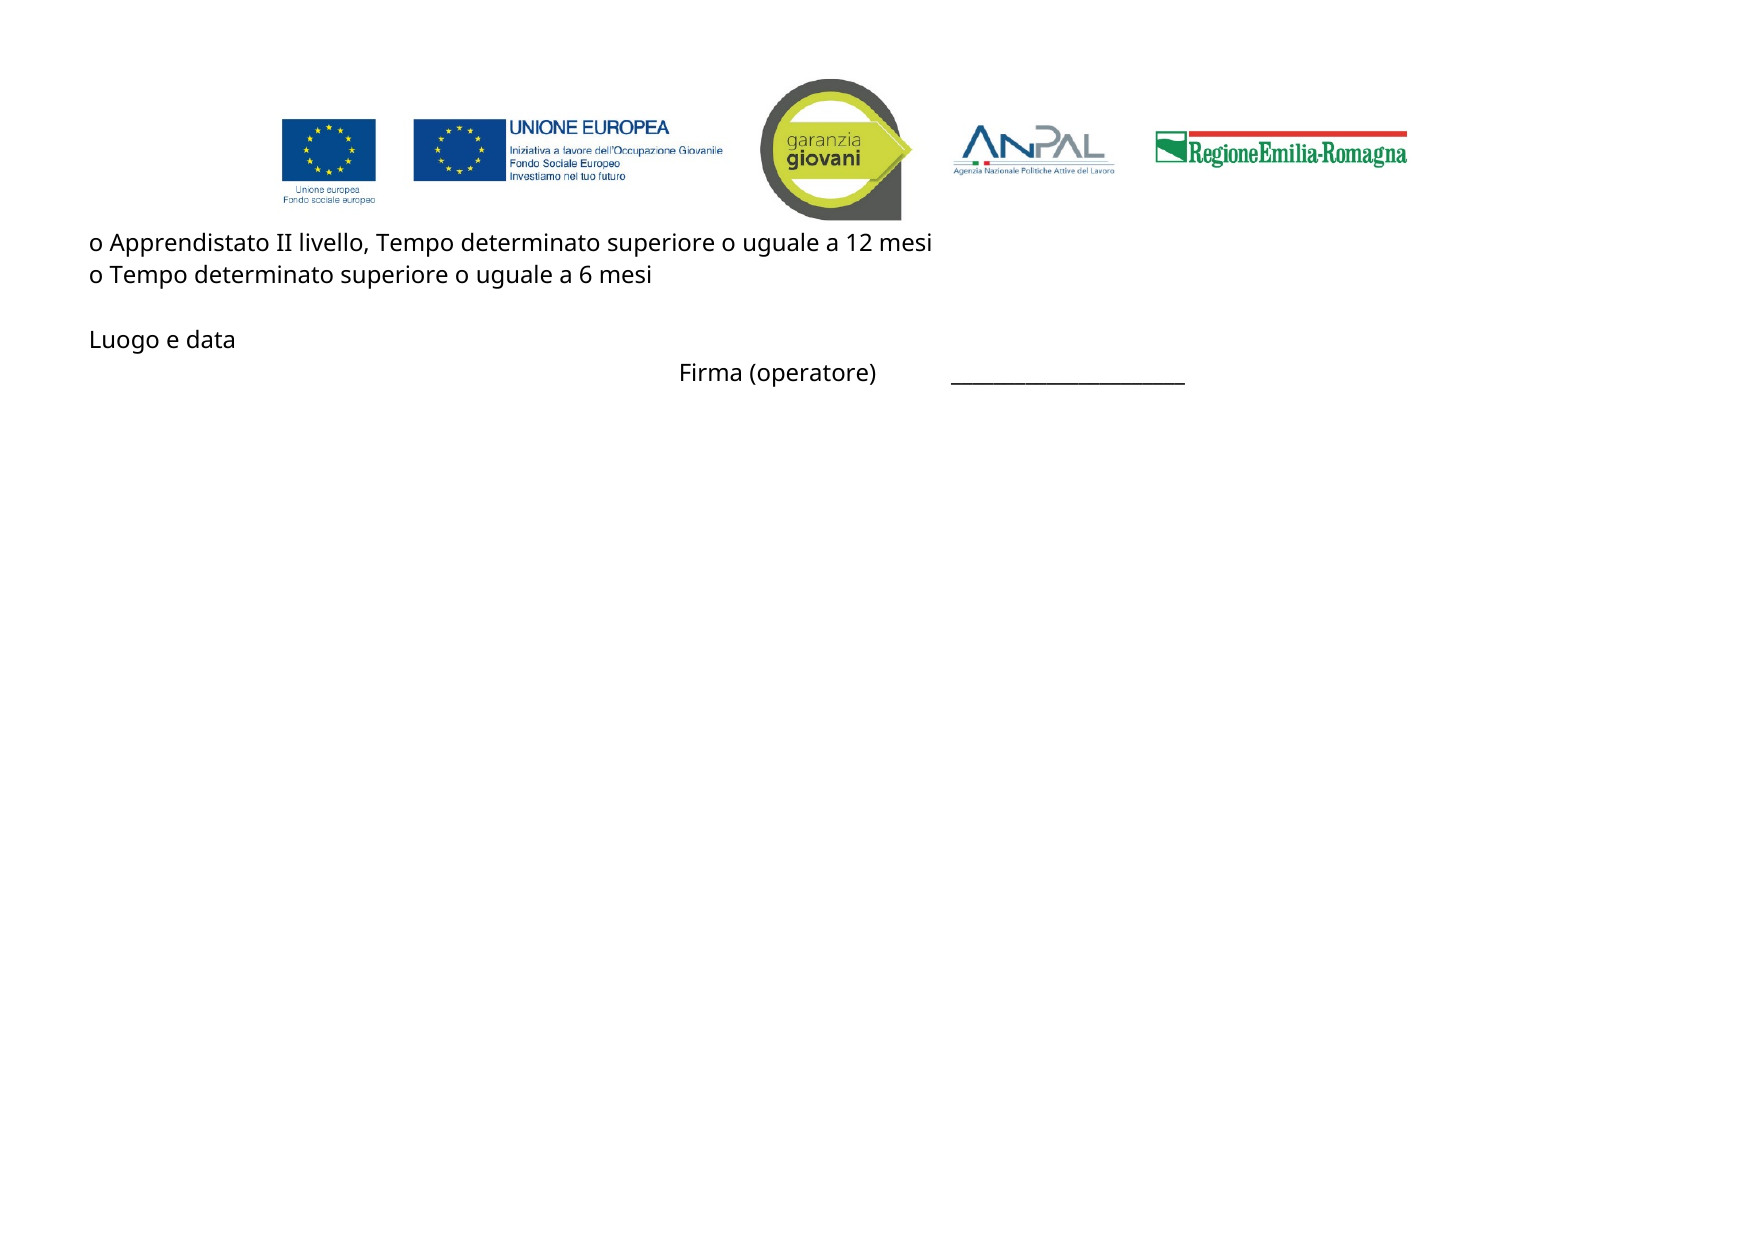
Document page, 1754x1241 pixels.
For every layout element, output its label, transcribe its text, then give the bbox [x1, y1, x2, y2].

text o Tempo determinato superiore o uguale a 6 mesi [89, 258, 1606, 291]
text Firma (operatore) ______________________ [605, 356, 1606, 388]
picture [262, 73, 1433, 226]
text Luogo e data [89, 323, 1606, 356]
text o Apprendistato II livello, Tempo determinato superiore o uguale a 12 mesi [89, 225, 1606, 258]
